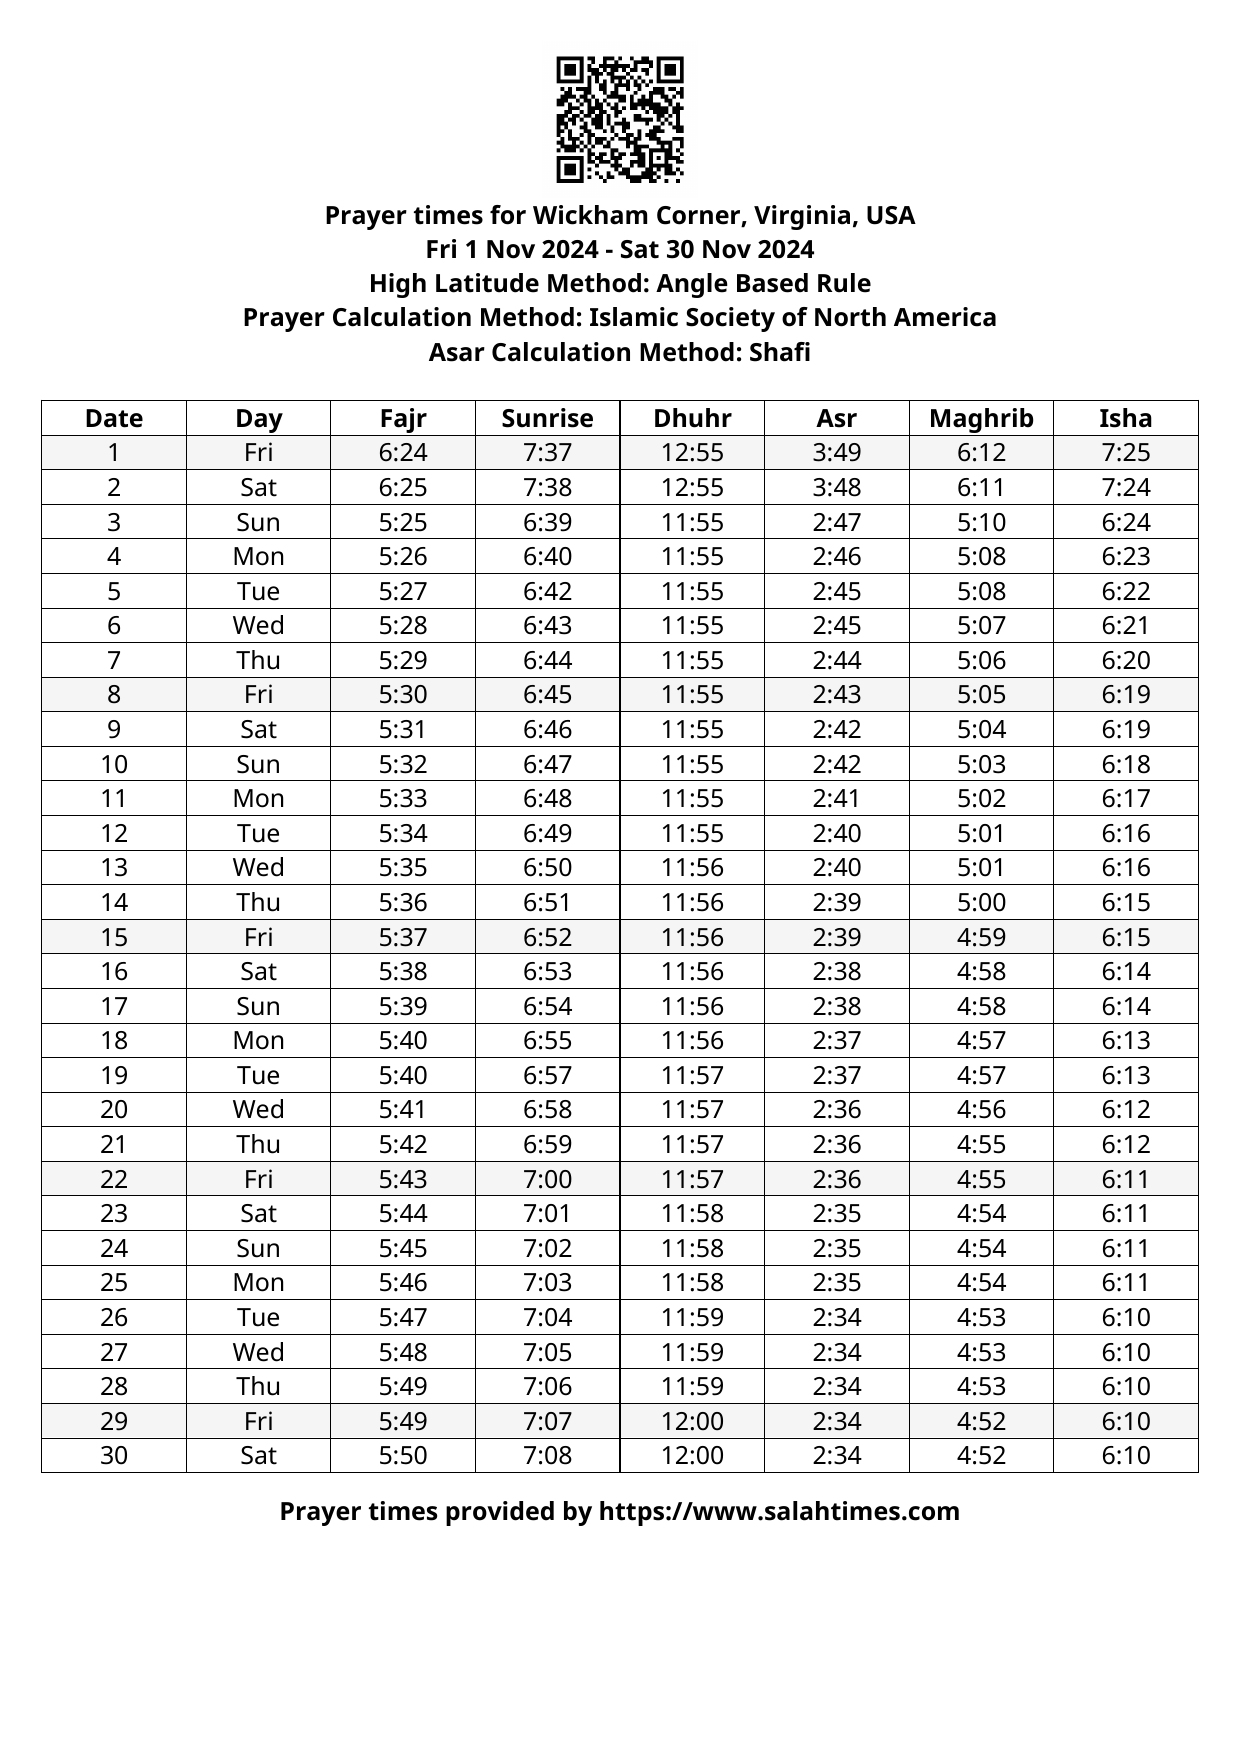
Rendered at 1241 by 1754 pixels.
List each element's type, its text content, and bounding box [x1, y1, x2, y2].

table_cell 11:57 [621, 1058, 764, 1092]
table_cell 6:15 [1054, 885, 1198, 919]
table_cell 7:24 [1054, 470, 1198, 504]
table_cell 5:27 [331, 574, 475, 607]
table_cell Fri [187, 1404, 330, 1437]
table_cell 7:01 [476, 1196, 619, 1230]
table_cell 6:24 [331, 436, 475, 469]
table_cell 5:40 [331, 1024, 475, 1057]
table_cell 11:56 [621, 954, 764, 988]
table_header Date [42, 401, 186, 434]
table_cell 4:54 [910, 1231, 1053, 1264]
table_cell Fri [187, 436, 330, 469]
table_cell 5:28 [331, 609, 475, 642]
table_cell 5:36 [331, 885, 475, 919]
table_cell 7:03 [476, 1266, 619, 1299]
table_cell 6:59 [476, 1127, 619, 1161]
table_cell 11:55 [621, 712, 764, 746]
table_cell 8 [42, 678, 186, 711]
table_cell 12 [42, 816, 186, 849]
table_cell 6:49 [476, 816, 619, 849]
table_cell 5:47 [331, 1300, 475, 1334]
table_cell 6:10 [1054, 1439, 1198, 1472]
table_cell 6:20 [1054, 643, 1198, 677]
table_cell 29 [42, 1404, 186, 1437]
table_cell 5:02 [910, 781, 1053, 815]
table_cell 6:53 [476, 954, 619, 988]
table_cell 11:55 [621, 539, 764, 573]
table_cell 2:36 [765, 1162, 909, 1195]
table_cell Tue [187, 1300, 330, 1334]
table_cell 2:40 [765, 816, 909, 849]
table_cell 7:04 [476, 1300, 619, 1334]
table_cell 12:00 [621, 1439, 764, 1472]
table_cell 1 [42, 436, 186, 469]
table_cell 4:59 [910, 920, 1053, 953]
table_cell 5:34 [331, 816, 475, 849]
table_cell 6:18 [1054, 747, 1198, 780]
table_cell 11:55 [621, 574, 764, 607]
table_cell 5:26 [331, 539, 475, 573]
table_cell 2:37 [765, 1058, 909, 1092]
table_cell 7:25 [1054, 436, 1198, 469]
table_cell 6:12 [910, 436, 1053, 469]
table_header Asr [765, 401, 909, 434]
table_cell 6:43 [476, 609, 619, 642]
table_header Isha [1054, 401, 1198, 434]
table_cell 5:08 [910, 574, 1053, 607]
table_cell 6:10 [1054, 1404, 1198, 1437]
table_cell 4:52 [910, 1439, 1053, 1472]
table_cell 6:10 [1054, 1335, 1198, 1368]
table_cell 2:36 [765, 1127, 909, 1161]
table_cell 12:55 [621, 470, 764, 504]
table_cell 11:59 [621, 1335, 764, 1368]
text Prayer times provided by https://www.salahtimes.com [42, 1494, 1198, 1528]
table_header Dhuhr [621, 401, 764, 434]
table_cell 5:10 [910, 505, 1053, 538]
table_cell 5:48 [331, 1335, 475, 1368]
table_cell 2:34 [765, 1335, 909, 1368]
picture [542, 41, 699, 198]
table_header Maghrib [910, 401, 1053, 434]
table_cell 10 [42, 747, 186, 780]
table_cell 6:51 [476, 885, 619, 919]
table_cell Mon [187, 1266, 330, 1299]
table_cell Tue [187, 816, 330, 849]
table_cell 5:03 [910, 747, 1053, 780]
table_cell 15 [42, 920, 186, 953]
table_cell 6:19 [1054, 712, 1198, 746]
table_cell 12:55 [621, 436, 764, 469]
table_cell 11:55 [621, 747, 764, 780]
table_cell 2:46 [765, 539, 909, 573]
table_cell 4 [42, 539, 186, 573]
table_cell 2:35 [765, 1266, 909, 1299]
table_cell 5:07 [910, 609, 1053, 642]
table_cell 22 [42, 1162, 186, 1195]
table_cell Thu [187, 1127, 330, 1161]
table_cell 11:57 [621, 1162, 764, 1195]
table_cell 5:37 [331, 920, 475, 953]
table_cell 5:35 [331, 851, 475, 884]
table_cell Tue [187, 1058, 330, 1092]
table_cell 5:30 [331, 678, 475, 711]
table_cell 2:34 [765, 1404, 909, 1437]
table_cell 2:47 [765, 505, 909, 538]
table_cell Sat [187, 1439, 330, 1472]
table_cell 5:06 [910, 643, 1053, 677]
table_cell 6:52 [476, 920, 619, 953]
table_cell 4:56 [910, 1093, 1053, 1126]
table_cell 5:31 [331, 712, 475, 746]
table_cell 6:17 [1054, 781, 1198, 815]
table_cell 5:01 [910, 816, 1053, 849]
table_cell 4:55 [910, 1162, 1053, 1195]
table_header Sunrise [476, 401, 619, 434]
table_cell 11:58 [621, 1266, 764, 1299]
table_cell Mon [187, 539, 330, 573]
table_cell 2 [42, 470, 186, 504]
table_cell Sun [187, 1231, 330, 1264]
table_cell 18 [42, 1024, 186, 1057]
table_cell 5:42 [331, 1127, 475, 1161]
table_cell 2:45 [765, 574, 909, 607]
table_cell 11:55 [621, 505, 764, 538]
table_cell 6:58 [476, 1093, 619, 1126]
table_cell 21 [42, 1127, 186, 1161]
table_cell 5:32 [331, 747, 475, 780]
table_cell 5:38 [331, 954, 475, 988]
table_cell Thu [187, 643, 330, 677]
table_cell 6:21 [1054, 609, 1198, 642]
table_cell 11:58 [621, 1231, 764, 1264]
table_cell 5:33 [331, 781, 475, 815]
table_cell 7:38 [476, 470, 619, 504]
table_cell 17 [42, 989, 186, 1022]
table_cell Sat [187, 470, 330, 504]
table_cell 4:52 [910, 1404, 1053, 1437]
table_cell 5:45 [331, 1231, 475, 1264]
table_cell 4:54 [910, 1266, 1053, 1299]
table_cell 27 [42, 1335, 186, 1368]
table_cell 6:40 [476, 539, 619, 573]
table_cell 7:05 [476, 1335, 619, 1368]
table_cell 4:53 [910, 1369, 1053, 1403]
table_cell 6:19 [1054, 678, 1198, 711]
table_cell 11:56 [621, 885, 764, 919]
table_cell Wed [187, 1093, 330, 1126]
table_cell 5:41 [331, 1093, 475, 1126]
table_cell 5:39 [331, 989, 475, 1022]
table_cell Sun [187, 747, 330, 780]
table_cell 25 [42, 1266, 186, 1299]
table_cell Fri [187, 1162, 330, 1195]
table_cell 6:24 [1054, 505, 1198, 538]
table_cell Fri [187, 920, 330, 953]
table_cell 11:55 [621, 609, 764, 642]
table_cell 4:53 [910, 1335, 1053, 1368]
table_cell 5:05 [910, 678, 1053, 711]
table_cell 6:44 [476, 643, 619, 677]
table_cell Sat [187, 1196, 330, 1230]
table_cell 4:53 [910, 1300, 1053, 1334]
table_cell 12:00 [621, 1404, 764, 1437]
table_cell 11:55 [621, 781, 764, 815]
table_cell 2:34 [765, 1369, 909, 1403]
table_cell Sat [187, 712, 330, 746]
table_cell 5:04 [910, 712, 1053, 746]
table_cell 2:45 [765, 609, 909, 642]
table_cell 2:35 [765, 1196, 909, 1230]
table_header Day [187, 401, 330, 434]
text Fri 1 Nov 2024 - Sat 30 Nov 2024 [42, 232, 1198, 266]
table_cell 6:54 [476, 989, 619, 1022]
table_cell 24 [42, 1231, 186, 1264]
table_cell Fri [187, 678, 330, 711]
table_cell 11:58 [621, 1196, 764, 1230]
table_cell 2:34 [765, 1300, 909, 1334]
table_cell 4:58 [910, 954, 1053, 988]
table_cell 2:44 [765, 643, 909, 677]
table_cell 7:08 [476, 1439, 619, 1472]
table_cell 5:49 [331, 1404, 475, 1437]
table_cell 5:40 [331, 1058, 475, 1092]
table_cell 6:14 [1054, 954, 1198, 988]
table_cell 6:13 [1054, 1024, 1198, 1057]
table_cell 6:11 [1054, 1266, 1198, 1299]
table_cell 6 [42, 609, 186, 642]
table_cell 6:45 [476, 678, 619, 711]
table_cell 6:16 [1054, 816, 1198, 849]
table_cell 6:22 [1054, 574, 1198, 607]
table_cell 6:48 [476, 781, 619, 815]
table_cell 11:56 [621, 989, 764, 1022]
table_cell 7:37 [476, 436, 619, 469]
table_cell 23 [42, 1196, 186, 1230]
table_cell 6:10 [1054, 1300, 1198, 1334]
table_cell 11:57 [621, 1127, 764, 1161]
table_cell 2:43 [765, 678, 909, 711]
table_cell 6:12 [1054, 1127, 1198, 1161]
table_cell 6:55 [476, 1024, 619, 1057]
table_cell 26 [42, 1300, 186, 1334]
table_cell 28 [42, 1369, 186, 1403]
table_cell 2:42 [765, 712, 909, 746]
table_cell 2:37 [765, 1024, 909, 1057]
table_cell 9 [42, 712, 186, 746]
table_cell 5 [42, 574, 186, 607]
table_cell 5:08 [910, 539, 1053, 573]
table_cell Thu [187, 885, 330, 919]
table_cell 2:41 [765, 781, 909, 815]
table_cell 6:57 [476, 1058, 619, 1092]
table_cell Sun [187, 505, 330, 538]
table_cell 5:50 [331, 1439, 475, 1472]
table_cell 7 [42, 643, 186, 677]
table_cell 5:49 [331, 1369, 475, 1403]
table_cell 6:42 [476, 574, 619, 607]
table_cell 6:50 [476, 851, 619, 884]
text Prayer Calculation Method: Islamic Society of North America [42, 300, 1198, 334]
table_cell 2:40 [765, 851, 909, 884]
table_header Fajr [331, 401, 475, 434]
table_cell 6:23 [1054, 539, 1198, 573]
table_cell Wed [187, 851, 330, 884]
table_cell 11:56 [621, 1024, 764, 1057]
table_cell 7:02 [476, 1231, 619, 1264]
table_cell 7:06 [476, 1369, 619, 1403]
table_cell Tue [187, 574, 330, 607]
table_cell 2:34 [765, 1439, 909, 1472]
table_cell 2:36 [765, 1093, 909, 1126]
table_cell 6:15 [1054, 920, 1198, 953]
table_cell 5:43 [331, 1162, 475, 1195]
table_cell 6:11 [1054, 1231, 1198, 1264]
table_cell 11:55 [621, 816, 764, 849]
table_cell 2:39 [765, 920, 909, 953]
table_cell 13 [42, 851, 186, 884]
table_cell 6:25 [331, 470, 475, 504]
table_cell Sat [187, 954, 330, 988]
table_cell 5:25 [331, 505, 475, 538]
table_cell 14 [42, 885, 186, 919]
table_cell 6:16 [1054, 851, 1198, 884]
table_cell 5:46 [331, 1266, 475, 1299]
table_cell 6:10 [1054, 1369, 1198, 1403]
table_cell 5:01 [910, 851, 1053, 884]
table_cell 2:38 [765, 989, 909, 1022]
table_cell 6:11 [1054, 1162, 1198, 1195]
table_cell 7:07 [476, 1404, 619, 1437]
table_cell 7:00 [476, 1162, 619, 1195]
table_cell Thu [187, 1369, 330, 1403]
table_cell 3:48 [765, 470, 909, 504]
table_cell 6:11 [910, 470, 1053, 504]
table_cell 6:11 [1054, 1196, 1198, 1230]
table_cell 19 [42, 1058, 186, 1092]
table_cell 3 [42, 505, 186, 538]
table_cell 2:35 [765, 1231, 909, 1264]
table_cell 5:44 [331, 1196, 475, 1230]
table_cell 11:59 [621, 1300, 764, 1334]
table_cell 4:57 [910, 1058, 1053, 1092]
table_cell Wed [187, 609, 330, 642]
table_cell 6:12 [1054, 1093, 1198, 1126]
table_cell 6:14 [1054, 989, 1198, 1022]
table_cell 2:42 [765, 747, 909, 780]
table_cell 6:13 [1054, 1058, 1198, 1092]
text Asar Calculation Method: Shafi [42, 334, 1198, 368]
table_cell 11:55 [621, 643, 764, 677]
table_cell Mon [187, 781, 330, 815]
text High Latitude Method: Angle Based Rule [42, 266, 1198, 300]
table_cell 6:46 [476, 712, 619, 746]
table_cell Wed [187, 1335, 330, 1368]
table_cell 30 [42, 1439, 186, 1472]
table_cell 4:55 [910, 1127, 1053, 1161]
table_cell 20 [42, 1093, 186, 1126]
table_cell 11:56 [621, 920, 764, 953]
table_cell 11:55 [621, 678, 764, 711]
table_cell 11:57 [621, 1093, 764, 1126]
table_cell 5:00 [910, 885, 1053, 919]
table_cell 5:29 [331, 643, 475, 677]
table_cell 11:56 [621, 851, 764, 884]
table_cell 2:39 [765, 885, 909, 919]
table_cell 3:49 [765, 436, 909, 469]
table_cell 2:38 [765, 954, 909, 988]
table_cell Mon [187, 1024, 330, 1057]
table_cell 11:59 [621, 1369, 764, 1403]
text Prayer times for Wickham Corner, Virginia, USA [42, 198, 1198, 232]
table_cell Sun [187, 989, 330, 1022]
table_cell 6:47 [476, 747, 619, 780]
table_cell 6:39 [476, 505, 619, 538]
table_cell 11 [42, 781, 186, 815]
table_cell 4:58 [910, 989, 1053, 1022]
table_cell 4:57 [910, 1024, 1053, 1057]
table_cell 4:54 [910, 1196, 1053, 1230]
table_cell 16 [42, 954, 186, 988]
